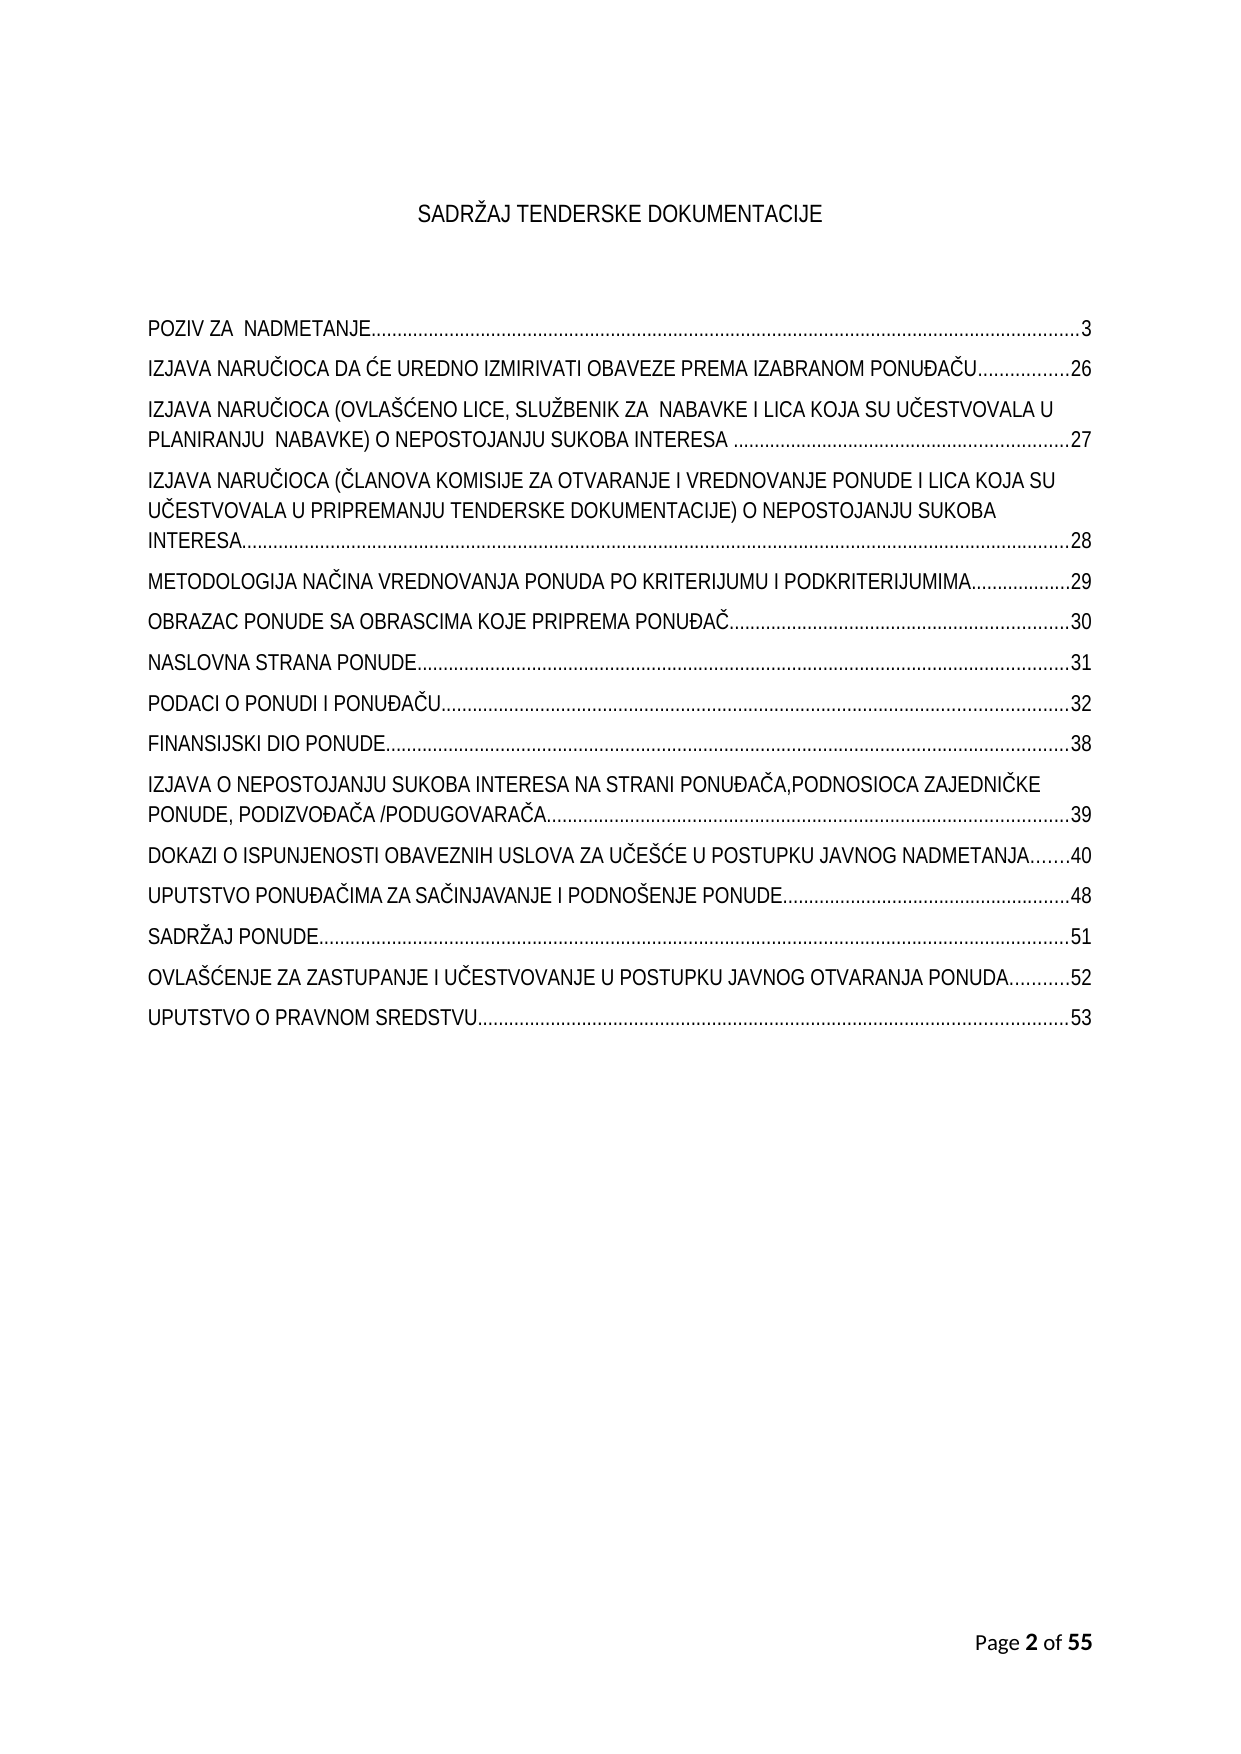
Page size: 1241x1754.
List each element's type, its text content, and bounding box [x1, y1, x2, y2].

text IZJAVA O NEPOSTOJANJU SUKOBA INTERESA NA STRANI PONUĐAČA,PODNOSIOCA ZAJEDNIČKE PONUDE, PODIZVOĐAČA /PODUGOVARAČA 39 [148, 771, 1093, 827]
text SADRŽAJ TENDERSKE DOKUMENTACIJE [148, 199, 1093, 227]
text IZJAVA NARUČIOCA DA ĆE UREDNO IZMIRIVATI OBAVEZE PREMA IZABRANOM PONUĐAČU 26 [148, 355, 1093, 381]
text OBRAZAC PONUDE SA OBRASCIMA KOJE PRIPREMA PONUĐAČ 30 [148, 608, 1093, 634]
text PODACI O PONUDI I PONUĐAČU 32 [148, 689, 1093, 716]
text IZJAVA NARUČIOCA (ČLANOVA KOMISIJE ZA OTVARANJE I VREDNOVANJE PONUDE I LICA KOJA SU UČESTVOVALA U PRIPREMANJU TENDERSKE DOKUMENTACIJE) O NEPOSTOJANJU SUKOBA INTERESA 28 [148, 467, 1093, 553]
text POZIV ZA NADMETANJE 3 [148, 314, 1093, 341]
text UPUTSTVO PONUĐAČIMA ZA SAČINJAVANJE I PODNOŠENJE PONUDE 48 [148, 882, 1093, 908]
text IZJAVA NARUČIOCA (OVLAŠĆENO LICE, SLUŽBENIK ZA NABAVKE I LICA KOJA SU UČESTVOVALA U PLANIRANJU NABAVKE) O NEPOSTOJANJU SUKOBA INTERESA 27 [148, 396, 1093, 452]
text DOKAZI O ISPUNJENOSTI OBAVEZNIH USLOVA ZA UČEŠĆE U POSTUPKU JAVNOG NADMETANJA 40 [148, 842, 1093, 868]
text SADRŽAJ PONUDE 51 [148, 923, 1093, 949]
text FINANSIJSKI DIO PONUDE 38 [148, 730, 1093, 756]
text OVLAŠĆENJE ZA ZASTUPANJE I UČESTVOVANJE U POSTUPKU JAVNOG OTVARANJA PONUDA 52 [148, 963, 1093, 990]
text NASLOVNA STRANA PONUDE 31 [148, 649, 1093, 675]
text METODOLOGIJA NAČINA VREDNOVANJA PONUDA PO KRITERIJUMU I PODKRITERIJUMIMA 29 [148, 568, 1093, 594]
text UPUTSTVO O PRAVNOM SREDSTVU 53 [148, 1004, 1093, 1030]
